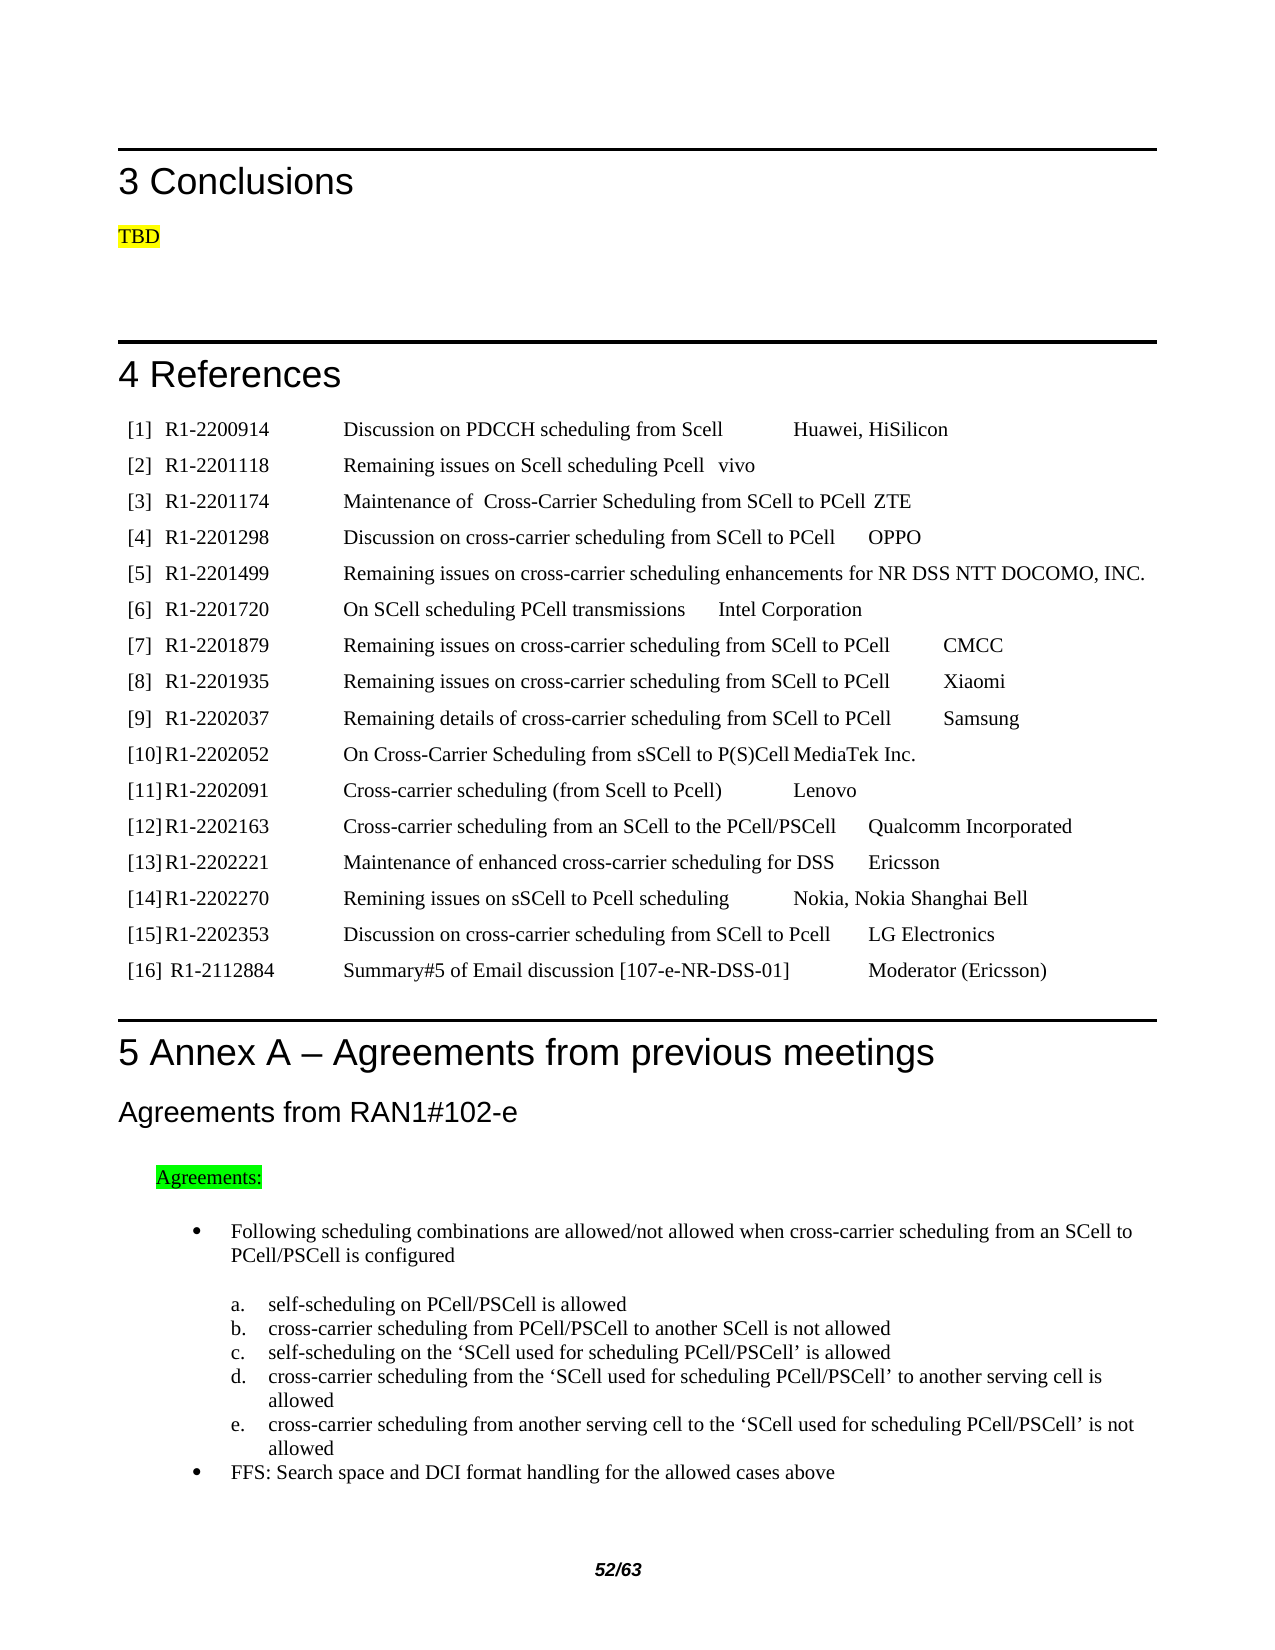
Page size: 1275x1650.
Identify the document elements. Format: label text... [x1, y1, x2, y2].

list R1-2202163 Cross-carrier scheduling from an SCell to the PCell/PSCell Qualcomm Incorporated [127, 813, 1157, 838]
list R1-2201499 Remaining issues on cross-carrier scheduling enhancements for NR DSS NTT DOCOMO, INC. [127, 561, 1157, 585]
text Agreements: [156, 1164, 1157, 1189]
list cross-carrier scheduling from the ‘SCell used for scheduling PCell/PSCell’ to another serving cell is allowed [231, 1364, 1157, 1412]
list R1-2201879 Remaining issues on cross-carrier scheduling from SCell to PCell CMCC [127, 633, 1157, 657]
subtitle 3 Conclusions [118, 151, 1157, 202]
list R1-2112884 Summary#5 of Email discussion [107-e-NR-DSS-01] Moderator (Ericsson) [127, 958, 1157, 982]
list cross-carrier scheduling from PCell/PSCell to another SCell is not allowed [231, 1316, 1157, 1340]
list R1-2201720 On SCell scheduling PCell transmissions Intel Corporation [127, 597, 1157, 621]
list R1-2202353 Discussion on cross-carrier scheduling from SCell to Pcell LG Electronics [127, 922, 1157, 946]
text TBD [118, 224, 1157, 248]
list FFS: Search space and DCI format handling for the allowed cases above [193, 1460, 1157, 1484]
subtitle 5 Annex A – Agreements from previous meetings [118, 1022, 1157, 1073]
list R1-2201298 Discussion on cross-carrier scheduling from SCell to PCell OPPO [127, 525, 1157, 549]
list R1-2201174 Maintenance of Cross-Carrier Scheduling from SCell to PCell ZTE [127, 489, 1157, 513]
subtitle Agreements from RAN1#102-e [118, 1096, 1157, 1129]
list self-scheduling on PCell/PSCell is allowed [231, 1292, 1157, 1316]
list self-scheduling on the ‘SCell used for scheduling PCell/PSCell’ is allowed [231, 1340, 1157, 1364]
list R1-2202270 Remining issues on sSCell to Pcell scheduling Nokia, Nokia Shanghai Bell [127, 886, 1157, 910]
list R1-2202221 Maintenance of enhanced cross-carrier scheduling for DSS Ericsson [127, 849, 1157, 874]
list R1-2202052 On Cross-Carrier Scheduling from sSCell to P(S)Cell MediaTek Inc. [127, 741, 1157, 766]
list R1-2201935 Remaining issues on cross-carrier scheduling from SCell to PCell Xiaomi [127, 669, 1157, 693]
list R1-2201118 Remaining issues on Scell scheduling Pcell vivo [127, 453, 1157, 477]
list Following scheduling combinations are allowed/not allowed when cross-carrier scheduling from an SCell to PCell/PSCell is configured [193, 1219, 1157, 1292]
list R1-2202037 Remaining details of cross-carrier scheduling from SCell to PCell Samsung [127, 705, 1157, 729]
list R1-2202091 Cross-carrier scheduling (from Scell to Pcell) Lenovo [127, 777, 1157, 802]
list R1-2200914 Discussion on PDCCH scheduling from Scell Huawei, HiSilicon [127, 417, 1157, 441]
list cross-carrier scheduling from another serving cell to the ‘SCell used for scheduling PCell/PSCell’ is not allowed [231, 1412, 1157, 1460]
subtitle 4 References [118, 344, 1157, 395]
